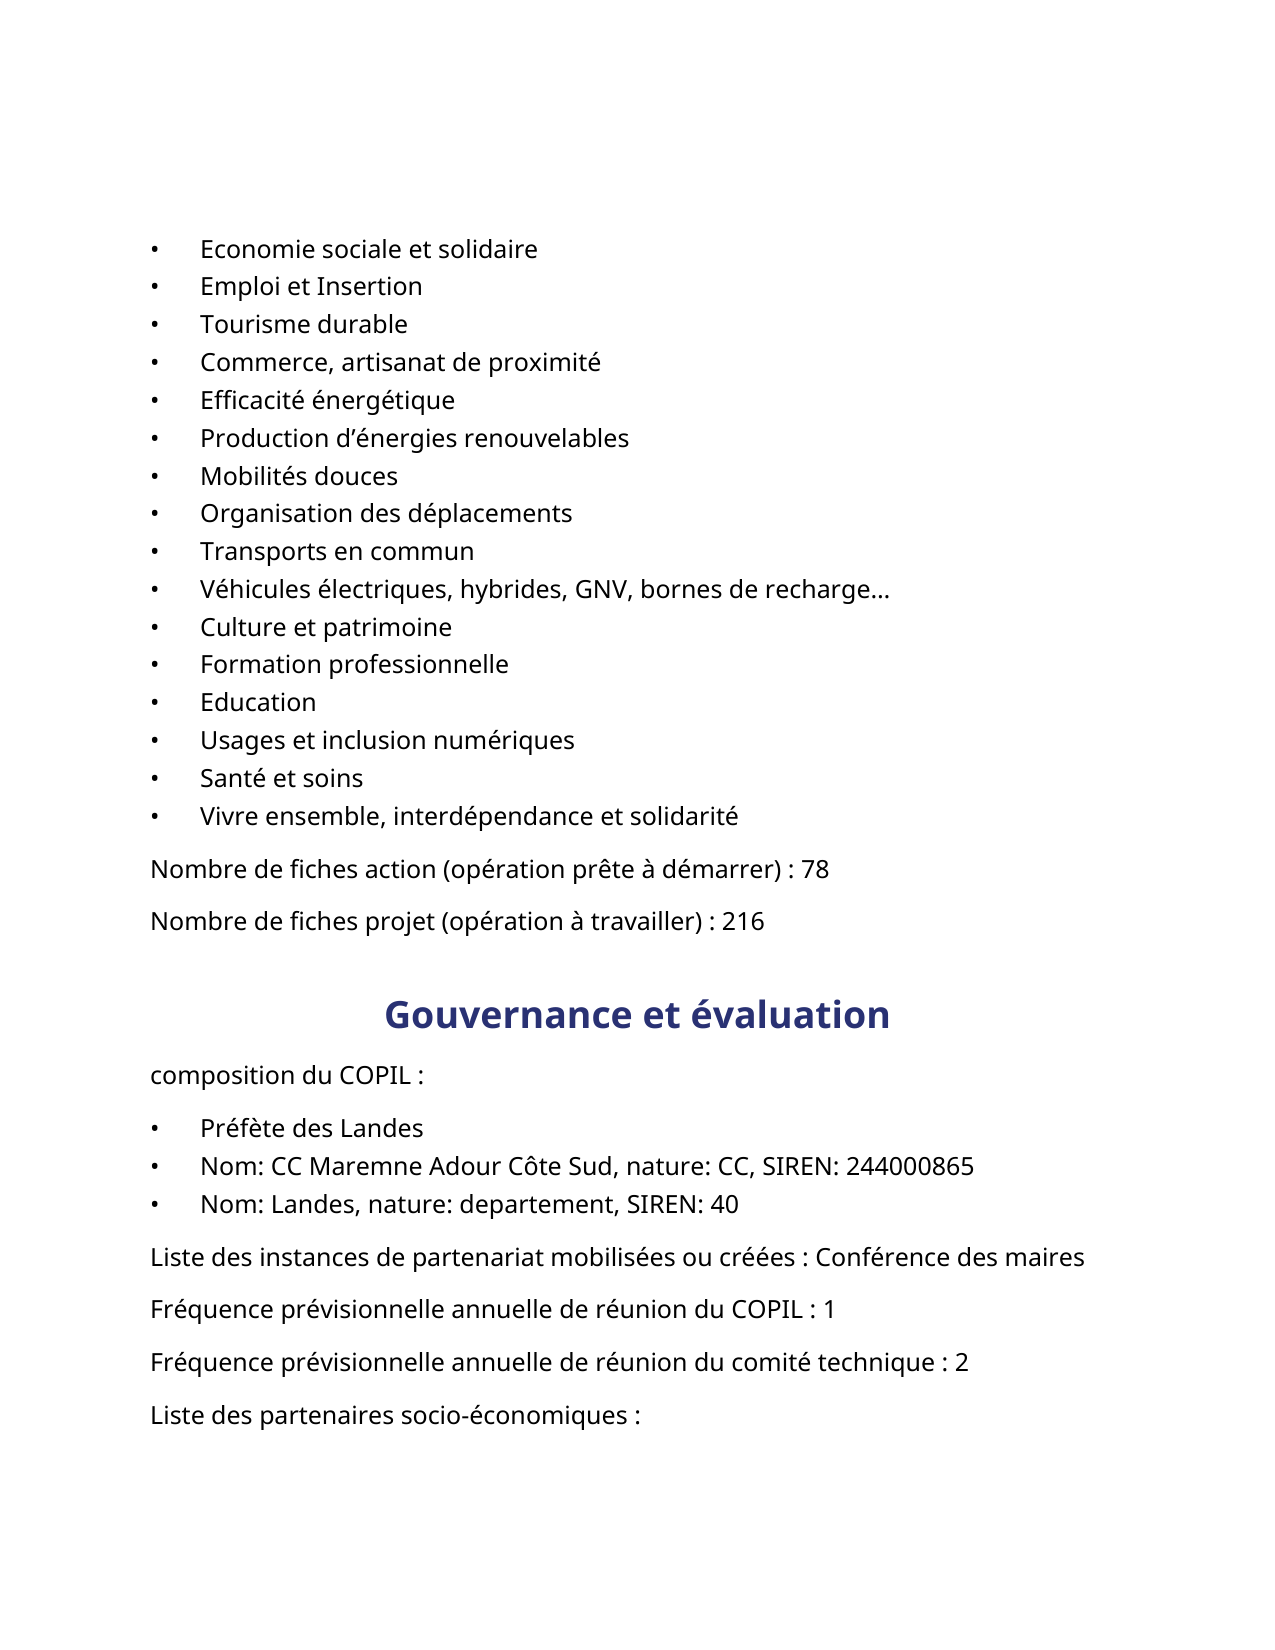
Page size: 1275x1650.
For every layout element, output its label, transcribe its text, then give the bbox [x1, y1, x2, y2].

list Economie sociale et solidaire [150, 231, 1125, 265]
text Nombre de fiches projet (opération à travailler) : 216 [150, 904, 1125, 938]
text composition du COPIL : [150, 1058, 1125, 1092]
text Liste des partenaires socio-économiques : [150, 1398, 1125, 1432]
list Tourisme durable [150, 307, 1125, 341]
list Santé et soins [150, 761, 1125, 795]
list Usages et inclusion numériques [150, 723, 1125, 757]
list Emploi et Insertion [150, 269, 1125, 303]
subtitle Gouvernance et évaluation [150, 988, 1125, 1039]
list Nom: CC Maremne Adour Côte Sud, nature: CC, SIREN: 244000865 [150, 1148, 1125, 1183]
list Production d’énergies renouvelables [150, 420, 1125, 454]
list Organisation des déplacements [150, 496, 1125, 530]
list Education [150, 685, 1125, 719]
list Efficacité énergétique [150, 382, 1125, 417]
text Fréquence prévisionnelle annuelle de réunion du comité technique : 2 [150, 1345, 1125, 1379]
list Formation professionnelle [150, 647, 1125, 681]
list Véhicules électriques, hybrides, GNV, bornes de recharge… [150, 572, 1125, 606]
list Nom: Landes, nature: departement, SIREN: 40 [150, 1186, 1125, 1220]
text Nombre de fiches action (opération prête à démarrer) : 78 [150, 851, 1125, 885]
list Transports en commun [150, 534, 1125, 568]
text Fréquence prévisionnelle annuelle de réunion du COPIL : 1 [150, 1292, 1125, 1326]
list Préfète des Landes [150, 1111, 1125, 1145]
list Culture et patrimoine [150, 609, 1125, 643]
list Commerce, artisanat de proximité [150, 345, 1125, 379]
list Vivre ensemble, interdépendance et solidarité [150, 798, 1125, 832]
list Mobilités douces [150, 458, 1125, 492]
text Liste des instances de partenariat mobilisées ou créées : Conférence des maires [150, 1239, 1125, 1273]
